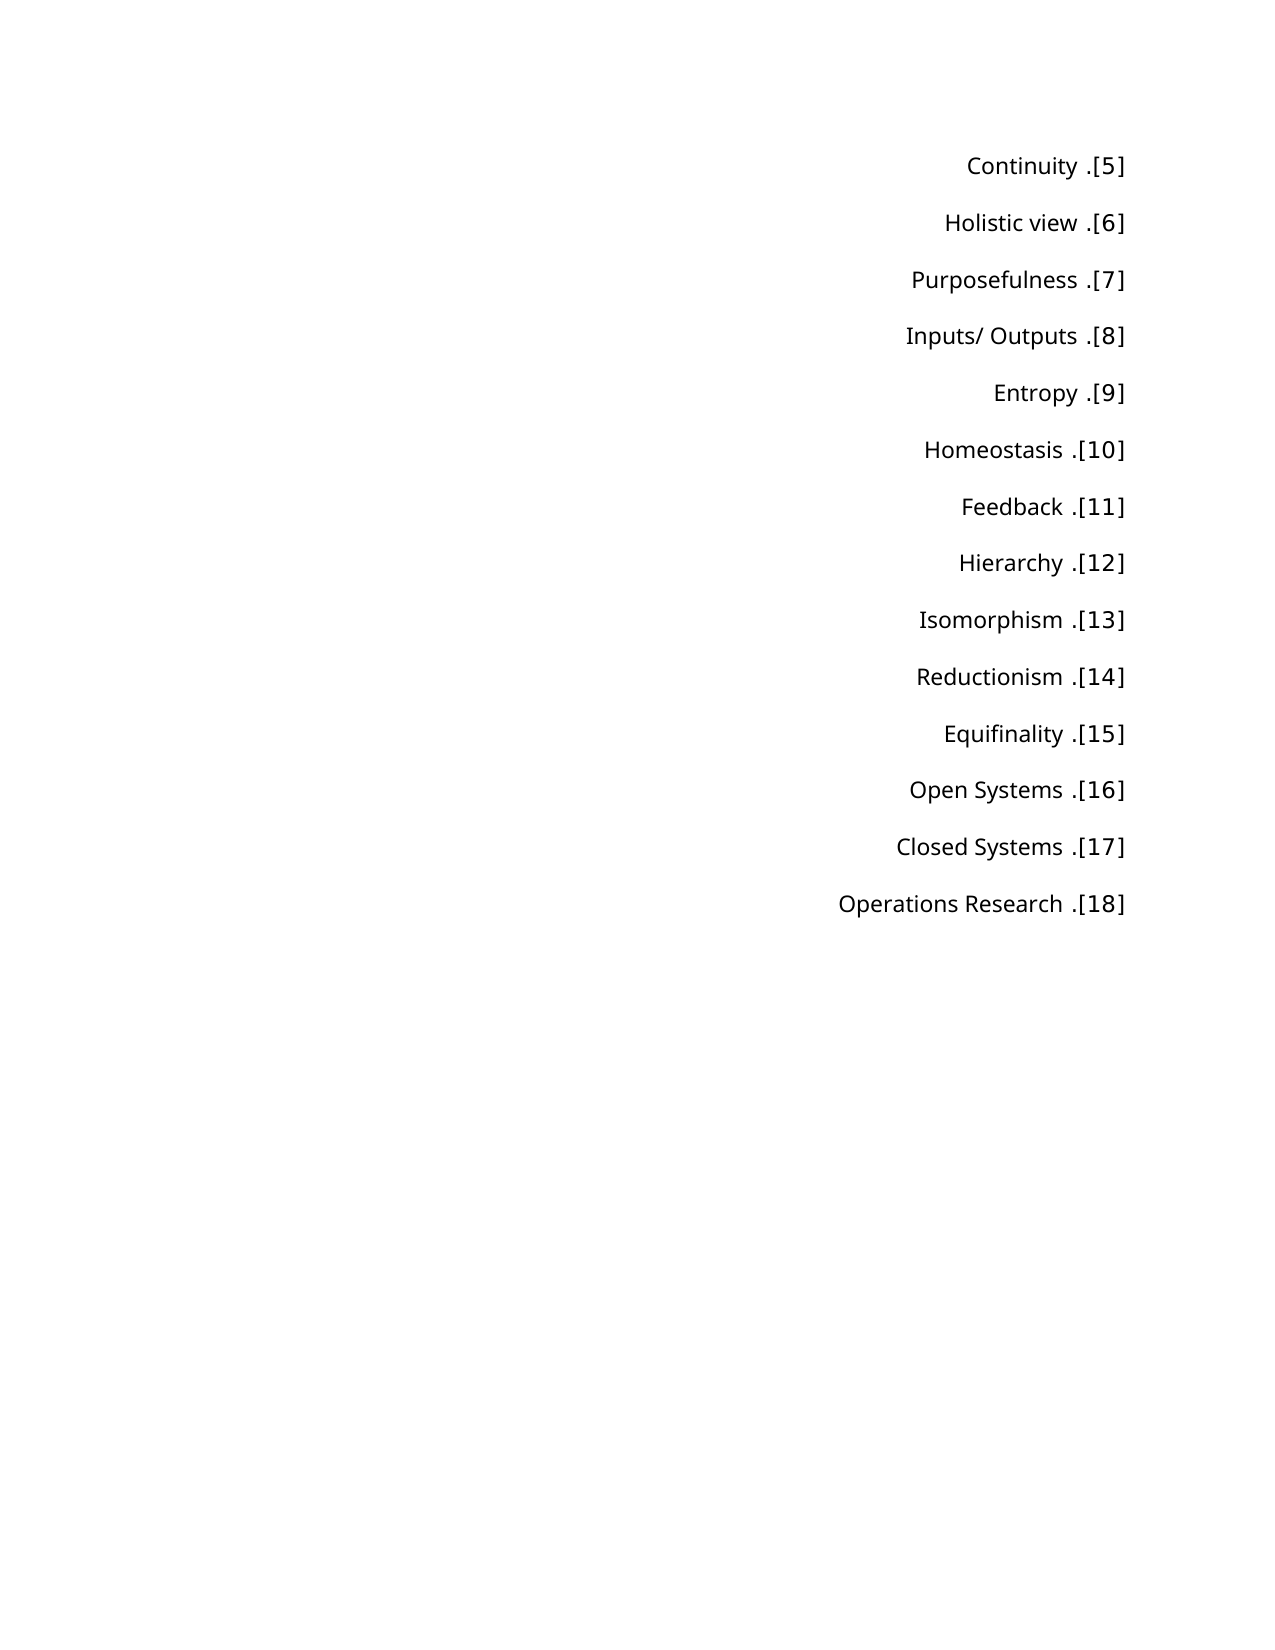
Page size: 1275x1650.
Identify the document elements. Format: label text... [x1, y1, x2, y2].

text [8]. Inputs/ Outputs [150, 320, 1125, 352]
text [13]. Isomorphism [150, 604, 1125, 635]
text [18]. Operations Research [150, 888, 1125, 919]
text [12]. Hierarchy [150, 547, 1125, 579]
text [17]. Closed Systems [150, 831, 1125, 862]
text [7]. Purposefulness [150, 263, 1125, 295]
text [14]. Reductionism [150, 661, 1125, 692]
text [11]. Feedback [150, 491, 1125, 522]
text [16]. Open Systems [150, 774, 1125, 806]
text [5]. Continuity [150, 150, 1125, 181]
text [9]. Entropy [150, 377, 1125, 408]
text [15]. Equifinality [150, 718, 1125, 749]
text [6]. Holistic view [150, 207, 1125, 238]
text [10]. Homeostasis [150, 434, 1125, 465]
